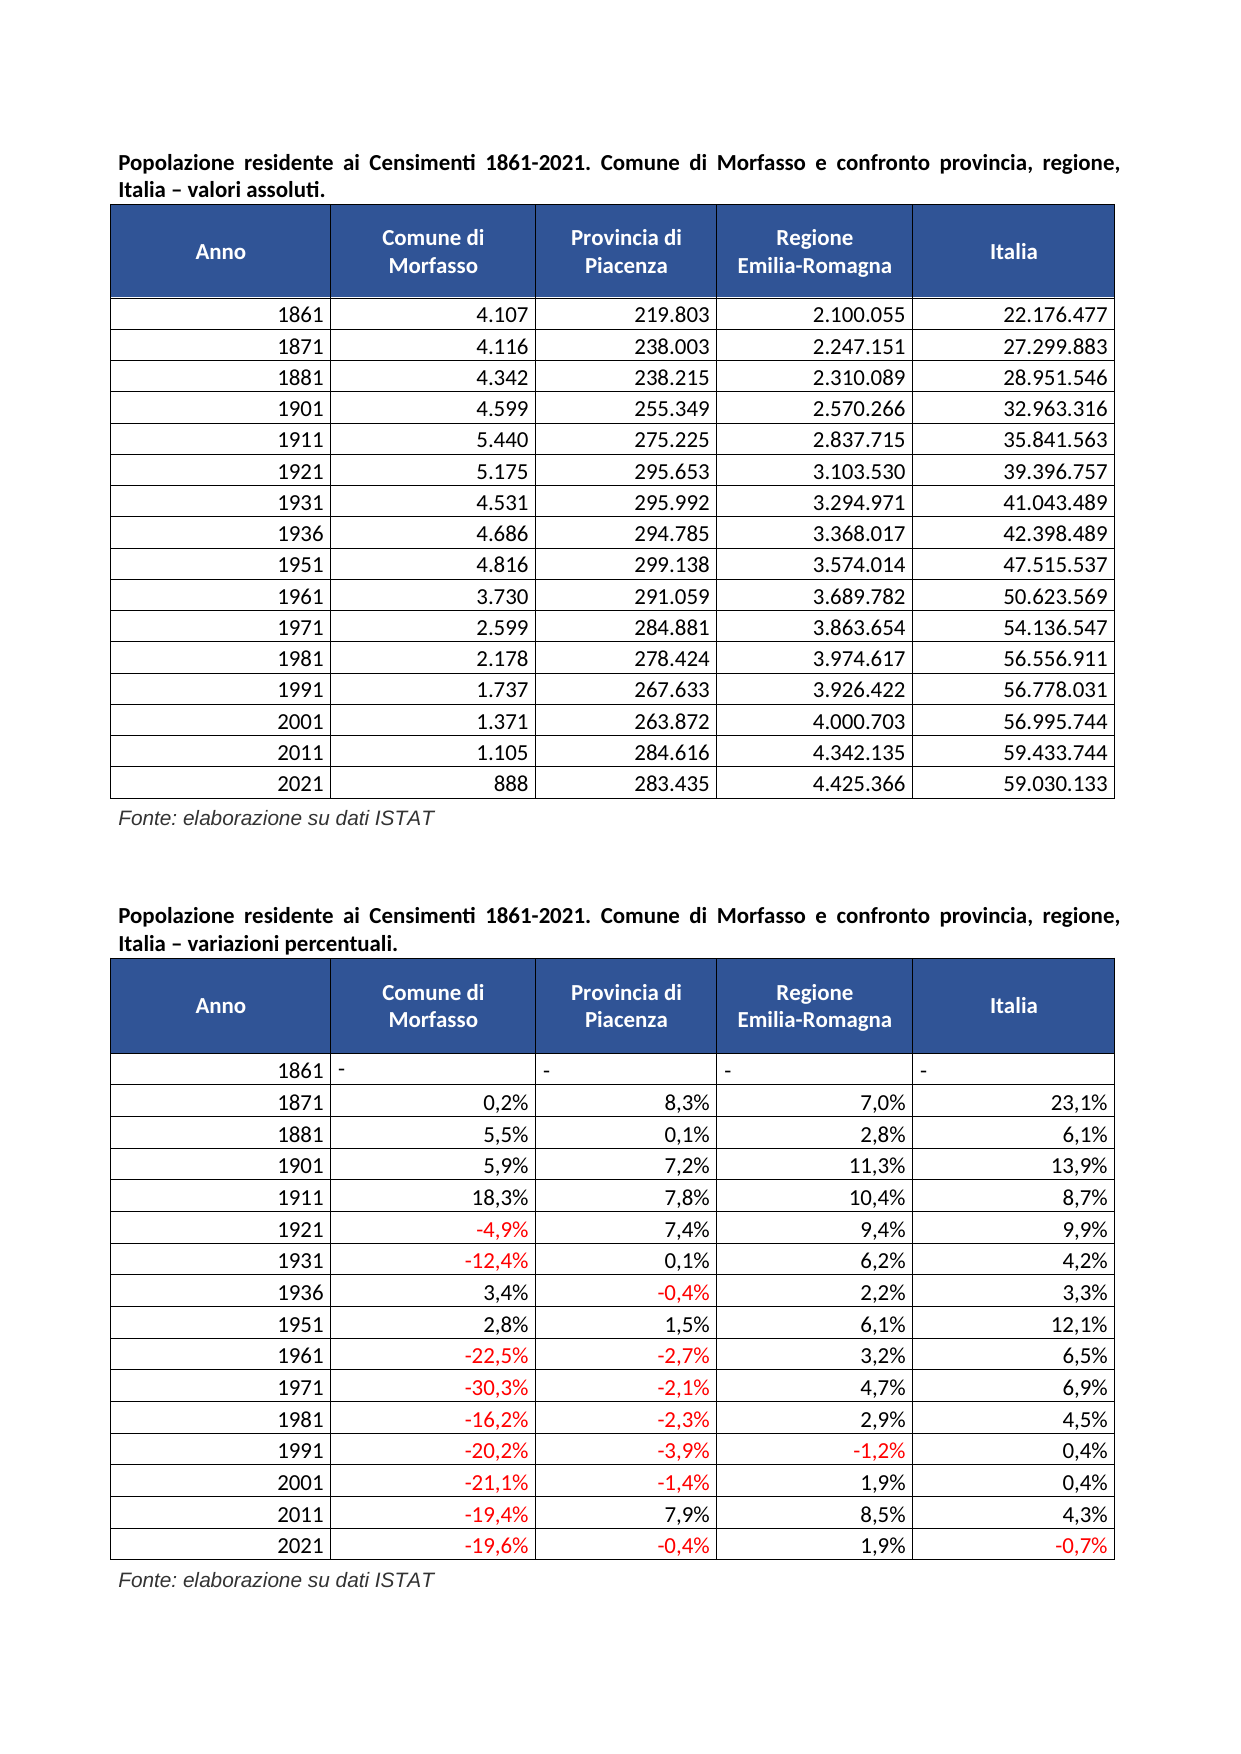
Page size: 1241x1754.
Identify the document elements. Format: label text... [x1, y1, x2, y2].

table_cell 1936 [111, 517, 330, 547]
table_cell - [913, 1054, 1114, 1084]
table_cell 1,9% [717, 1529, 912, 1559]
table_cell 56.995.744 [913, 705, 1114, 735]
table_cell 54.136.547 [913, 611, 1114, 641]
table_cell 2011 [111, 736, 330, 766]
text Fonte: elaborazione su dati ISTAT [118, 1568, 1122, 1592]
table_cell 3,4% [331, 1275, 535, 1306]
table_cell 7,8% [536, 1180, 716, 1211]
table_cell 3.863.654 [717, 611, 912, 641]
table_cell -0,4% [536, 1275, 716, 1306]
table_cell 1951 [111, 549, 330, 579]
table_cell 1921 [111, 455, 330, 485]
table_cell 12,1% [913, 1307, 1114, 1338]
table_cell 3.103.530 [717, 455, 912, 485]
table_cell 888 [331, 767, 535, 797]
table_cell 1.371 [331, 705, 535, 735]
table_cell 4,3% [913, 1497, 1114, 1528]
table_cell 2,8% [331, 1307, 535, 1338]
table_cell 0,1% [536, 1117, 716, 1148]
table_cell -30,3% [331, 1370, 535, 1401]
table_cell -2,3% [536, 1402, 716, 1433]
table_header Italia [913, 959, 1114, 1053]
table_cell 5,9% [331, 1149, 535, 1179]
table_cell 1.105 [331, 736, 535, 766]
table_cell -1,2% [717, 1434, 912, 1464]
table_cell 50.623.569 [913, 580, 1114, 610]
table_cell 2.247.151 [717, 330, 912, 360]
text Fonte: elaborazione su dati ISTAT [118, 806, 1122, 830]
table_cell 27.299.883 [913, 330, 1114, 360]
table_cell 284.881 [536, 611, 716, 641]
table_cell 263.872 [536, 705, 716, 735]
table_cell 2021 [111, 1529, 330, 1559]
table_cell 1.737 [331, 674, 535, 704]
table_header Anno [111, 205, 330, 297]
table_cell 1861 [111, 299, 330, 329]
table_cell 4.686 [331, 517, 535, 547]
table_cell 1951 [111, 1307, 330, 1338]
table_cell 59.433.744 [913, 736, 1114, 766]
table_cell 42.398.489 [913, 517, 1114, 547]
table_header Anno [111, 959, 330, 1053]
table_cell 4.107 [331, 299, 535, 329]
text Popolazione residente ai Censimenti 1861-2021. Comune di Morfasso e confronto provincia, regione, Italia – valori assoluti. [118, 148, 1122, 204]
table_cell 238.003 [536, 330, 716, 360]
table_cell 3.294.971 [717, 486, 912, 516]
table_cell 1901 [111, 392, 330, 422]
table_cell 2011 [111, 1497, 330, 1528]
table_cell 1881 [111, 1117, 330, 1148]
table_cell 4.116 [331, 330, 535, 360]
table_cell 1971 [111, 1370, 330, 1401]
table_cell 2,8% [717, 1117, 912, 1148]
table_cell 1871 [111, 330, 330, 360]
table_cell 59.030.133 [913, 767, 1114, 797]
table_cell 2001 [111, 1465, 330, 1496]
table_header Italia [913, 205, 1114, 297]
table_cell -12,4% [331, 1244, 535, 1274]
table_cell 1931 [111, 486, 330, 516]
text Popolazione residente ai Censimenti 1861-2021. Comune di Morfasso e confronto provincia, regione, Italia – variazioni percentuali. [118, 902, 1122, 958]
table_cell 4,7% [717, 1370, 912, 1401]
table_cell 32.963.316 [913, 392, 1114, 422]
table_cell 7,9% [536, 1497, 716, 1528]
table_cell 1936 [111, 1275, 330, 1306]
table_cell 4.599 [331, 392, 535, 422]
table_cell 4.000.703 [717, 705, 912, 735]
table_cell 3.574.014 [717, 549, 912, 579]
table_header Provincia di Piacenza [536, 205, 716, 297]
table_cell 1991 [111, 674, 330, 704]
table_cell 1931 [111, 1244, 330, 1274]
table_cell 1971 [111, 611, 330, 641]
table_cell 9,4% [717, 1212, 912, 1243]
table_cell -4,9% [331, 1212, 535, 1243]
table_cell 2.599 [331, 611, 535, 641]
table_cell 35.841.563 [913, 424, 1114, 454]
table_cell 4.531 [331, 486, 535, 516]
table_cell 6,1% [913, 1117, 1114, 1148]
table_cell 9,9% [913, 1212, 1114, 1243]
table_cell 6,9% [913, 1370, 1114, 1401]
table_cell 1981 [111, 642, 330, 672]
table_cell 2.837.715 [717, 424, 912, 454]
table_cell 23,1% [913, 1085, 1114, 1116]
table_cell 7,4% [536, 1212, 716, 1243]
table_cell 2,2% [717, 1275, 912, 1306]
table_cell - [717, 1054, 912, 1084]
table_cell -3,9% [536, 1434, 716, 1464]
table_cell 219.803 [536, 299, 716, 329]
table_cell 18,3% [331, 1180, 535, 1211]
table_cell -21,1% [331, 1465, 535, 1496]
table_cell 1911 [111, 1180, 330, 1211]
table_cell 295.653 [536, 455, 716, 485]
table_cell 7,0% [717, 1085, 912, 1116]
table_cell 2.100.055 [717, 299, 912, 329]
table_cell - [331, 1054, 535, 1084]
table_cell 8,7% [913, 1180, 1114, 1211]
table_cell 5.175 [331, 455, 535, 485]
table_cell 41.043.489 [913, 486, 1114, 516]
table_cell 56.778.031 [913, 674, 1114, 704]
table_cell 4.342.135 [717, 736, 912, 766]
table_cell 2.310.089 [717, 361, 912, 391]
table_cell -19,6% [331, 1529, 535, 1559]
table_header Provincia di Piacenza [536, 959, 716, 1053]
table_cell 2,9% [717, 1402, 912, 1433]
table_cell 0,2% [331, 1085, 535, 1116]
table_cell -1,4% [536, 1465, 716, 1496]
table_cell 1861 [111, 1054, 330, 1084]
table_cell 22.176.477 [913, 299, 1114, 329]
table_cell - [536, 1054, 716, 1084]
table_cell 295.992 [536, 486, 716, 516]
table_cell 1991 [111, 1434, 330, 1464]
table_cell 10,4% [717, 1180, 912, 1211]
table_cell 1871 [111, 1085, 330, 1116]
table_header Regione Emilia-Romagna [717, 959, 912, 1053]
table_cell 1,9% [717, 1465, 912, 1496]
table_cell -0,7% [913, 1529, 1114, 1559]
table_cell -16,2% [331, 1402, 535, 1433]
table_cell 1881 [111, 361, 330, 391]
table_cell 1961 [111, 1339, 330, 1369]
table_cell 2021 [111, 767, 330, 797]
table_cell 0,1% [536, 1244, 716, 1274]
table_cell 4.816 [331, 549, 535, 579]
table_cell -2,1% [536, 1370, 716, 1401]
table_cell 6,5% [913, 1339, 1114, 1369]
table_cell 294.785 [536, 517, 716, 547]
table_cell 284.616 [536, 736, 716, 766]
table_cell 7,2% [536, 1149, 716, 1179]
table_cell 2001 [111, 705, 330, 735]
table_cell 238.215 [536, 361, 716, 391]
table_cell 5,5% [331, 1117, 535, 1148]
table_cell 13,9% [913, 1149, 1114, 1179]
table_cell 3.926.422 [717, 674, 912, 704]
table_cell 4,5% [913, 1402, 1114, 1433]
table_cell 8,5% [717, 1497, 912, 1528]
table_cell 267.633 [536, 674, 716, 704]
table_cell 0,4% [913, 1465, 1114, 1496]
table_cell -19,4% [331, 1497, 535, 1528]
table_cell 1981 [111, 1402, 330, 1433]
table_cell -22,5% [331, 1339, 535, 1369]
table_cell 28.951.546 [913, 361, 1114, 391]
table_header Comune di Morfasso [331, 205, 535, 297]
table_cell 275.225 [536, 424, 716, 454]
table_cell 6,2% [717, 1244, 912, 1274]
table_cell -20,2% [331, 1434, 535, 1464]
table_cell -2,7% [536, 1339, 716, 1369]
table_cell 3.730 [331, 580, 535, 610]
table_cell 1,5% [536, 1307, 716, 1338]
table_cell 39.396.757 [913, 455, 1114, 485]
table_cell 2.570.266 [717, 392, 912, 422]
table_header Comune di Morfasso [331, 959, 535, 1053]
table_cell 1921 [111, 1212, 330, 1243]
table_cell 255.349 [536, 392, 716, 422]
table_cell 283.435 [536, 767, 716, 797]
table_cell 0,4% [913, 1434, 1114, 1464]
table_cell 6,1% [717, 1307, 912, 1338]
table_cell 1901 [111, 1149, 330, 1179]
table_cell 5.440 [331, 424, 535, 454]
table_cell 1961 [111, 580, 330, 610]
table_cell 56.556.911 [913, 642, 1114, 672]
table_cell 3,2% [717, 1339, 912, 1369]
table_cell 3.974.617 [717, 642, 912, 672]
table_cell 11,3% [717, 1149, 912, 1179]
table_cell 4.342 [331, 361, 535, 391]
table_cell 2.178 [331, 642, 535, 672]
table_cell 4.425.366 [717, 767, 912, 797]
table_cell 4,2% [913, 1244, 1114, 1274]
table_header Regione Emilia-Romagna [717, 205, 912, 297]
table_cell 3.368.017 [717, 517, 912, 547]
table_cell 47.515.537 [913, 549, 1114, 579]
table_cell 278.424 [536, 642, 716, 672]
table_cell 3.689.782 [717, 580, 912, 610]
table_cell 3,3% [913, 1275, 1114, 1306]
table_cell 291.059 [536, 580, 716, 610]
table_cell 299.138 [536, 549, 716, 579]
table_cell -0,4% [536, 1529, 716, 1559]
table_cell 8,3% [536, 1085, 716, 1116]
table_cell 1911 [111, 424, 330, 454]
